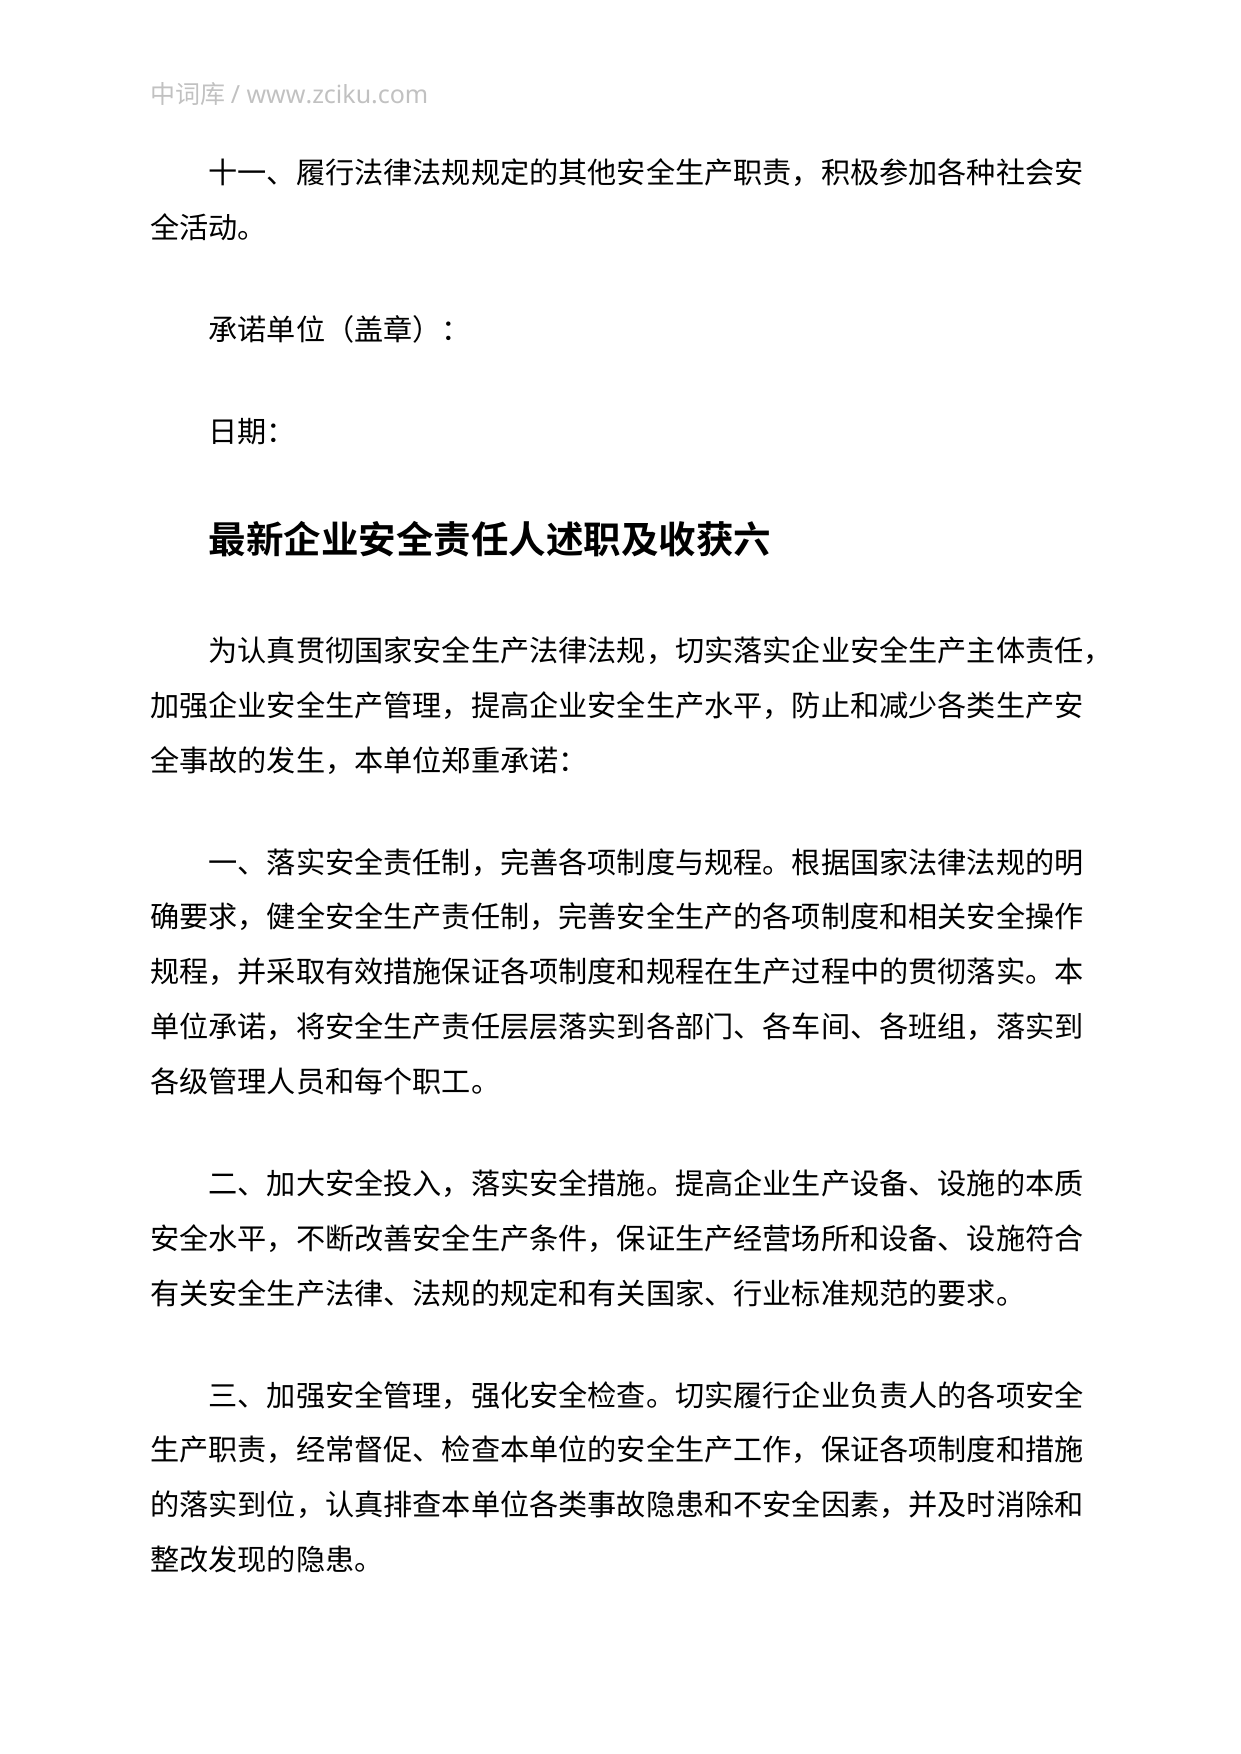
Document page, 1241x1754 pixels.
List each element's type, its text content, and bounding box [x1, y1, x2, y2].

text 二、加大安全投入，落实安全措施。提高企业生产设备、设施的本质安全水平，不断改善安全生产条件，保证生产经营场所和设备、设施符合有关安全生产法律、法规的规定和有关国家、行业标准规范的要求。 [150, 1161, 1090, 1313]
text 日期： [150, 408, 1090, 451]
text 十一、履行法律法规规定的其他安全生产职责，积极参加各种社会安全活动。 [150, 150, 1090, 247]
text 一、落实安全责任制，完善各项制度与规程。根据国家法律法规的明确要求，健全安全生产责任制，完善安全生产的各项制度和相关安全操作规程，并采取有效措施保证各项制度和规程在生产过程中的贯彻落实。本单位承诺，将安全生产责任层层落实到各部门、各车间、各班组，落实到各级管理人员和每个职工。 [150, 839, 1090, 1101]
text 承诺单位（盖章）： [150, 307, 1090, 349]
text 为认真贯彻国家安全生产法律法规，切实落实企业安全生产主体责任，加强企业安全生产管理，提高企业安全生产水平，防止和减少各类生产安全事故的发生，本单位郑重承诺： [150, 628, 1090, 780]
text 三、加强安全管理，强化安全检查。切实履行企业负责人的各项安全生产职责，经常督促、检查本单位的安全生产工作，保证各项制度和措施的落实到位，认真排查本单位各类事故隐患和不安全因素，并及时消除和整改发现的隐患。 [150, 1372, 1090, 1579]
text 最新企业安全责任人述职及收获六 [150, 510, 1090, 564]
